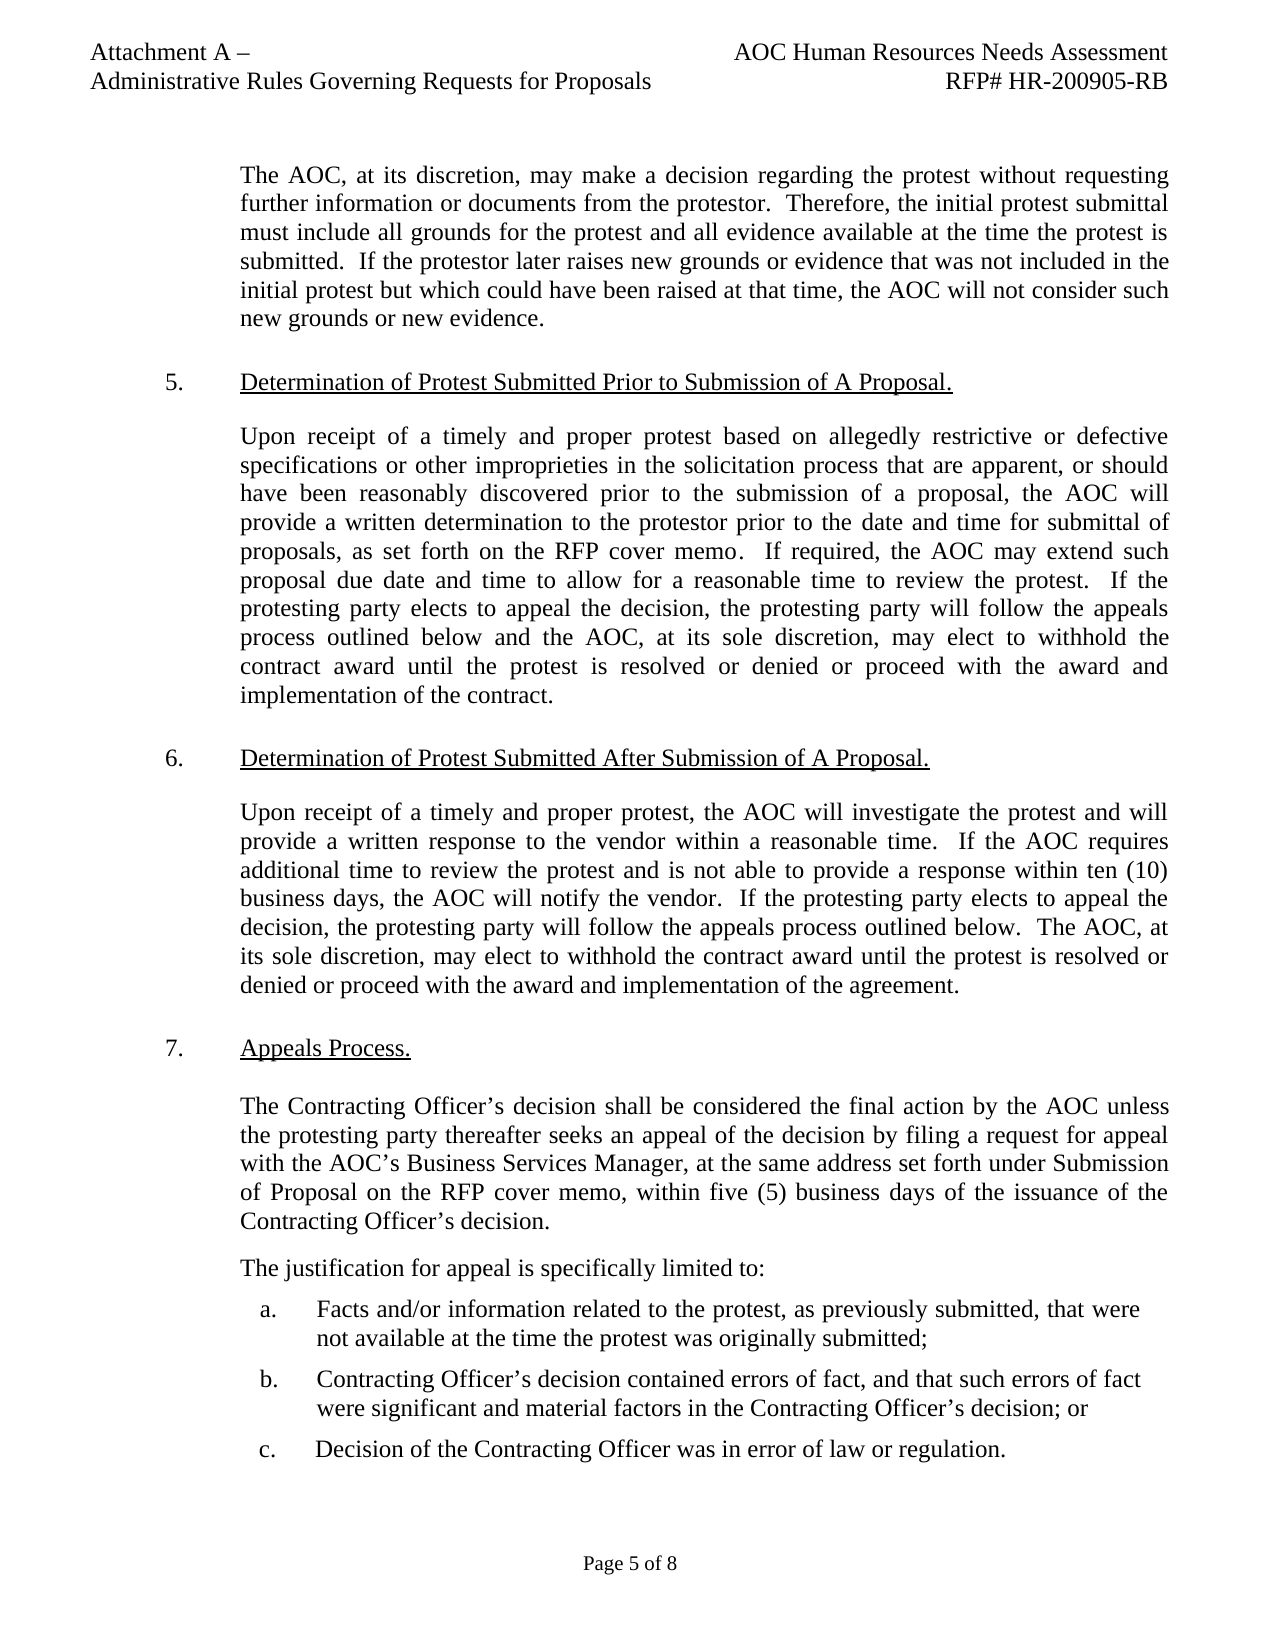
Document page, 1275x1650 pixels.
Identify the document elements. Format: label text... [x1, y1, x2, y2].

subtitle a. Facts and/or information related to the protest, as previously submitted, that were not available at the time the protest was originally submitted; [259, 1294, 1141, 1352]
text 5. Determination of Protest Submitted Prior to Submission of A Proposal. [165, 367, 1170, 396]
text 6. Determination of Protest Submitted After Submission of A Proposal. [165, 743, 1170, 772]
subtitle The Contracting Officer’s decision shall be considered the final action by the AOC unless the protesting party thereafter seeks an appeal of the decision by filing a request for appeal with the AOC’s Business Services Manager, at the same address set forth under Submission of Proposal on the RFP cover memo, within five (5) business days of the issuance of the Contracting Officer’s decision. [240, 1091, 1170, 1235]
subtitle c. Decision of the Contracting Officer was in error of law or regulation. [259, 1434, 1141, 1463]
subtitle The justification for appeal is specifically limited to: [240, 1253, 1170, 1282]
subtitle Upon receipt of a timely and proper protest, the AOC will investigate the protest and will provide a written response to the vendor within a reasonable time. If the AOC requires additional time to review the protest and is not able to provide a response within ten (10) business days, the AOC will notify the vendor. If the protesting party elects to appeal the decision, the protesting party will follow the appeals process outlined below. The AOC, at its sole discretion, may elect to withhold the contract award until the protest is resolved or denied or proceed with the award and implementation of the agreement. [165, 797, 1170, 998]
subtitle b. Contracting Officer’s decision contained errors of fact, and that such errors of fact were significant and material factors in the Contracting Officer’s decision; or [259, 1364, 1141, 1422]
subtitle Upon receipt of a timely and proper protest based on allegedly restrictive or defective specifications or other improprieties in the solicitation process that are apparent, or should have been reasonably discovered prior to the submission of a proposal, the AOC will provide a written determination to the protestor prior to the date and time for submittal of proposals, as set forth on the RFP cover memo. If required, the AOC may extend such proposal due date and time to allow for a reasonable time to review the protest. If the protesting party elects to appeal the decision, the protesting party will follow the appeals process outlined below and the AOC, at its sole discretion, may elect to withhold the contract award until the protest is resolved or denied or proceed with the award and implementation of the contract. [240, 421, 1170, 708]
list Appeals Process. [165, 1033, 1170, 1062]
subtitle The AOC, at its discretion, may make a decision regarding the protest without requesting further information or documents from the protestor. Therefore, the initial protest submittal must include all grounds for the protest and all evidence available at the time the protest is submitted. If the protestor later raises new grounds or evidence that was not included in the initial protest but which could have been raised at that time, the AOC will not consider such new grounds or new evidence. [240, 160, 1170, 332]
